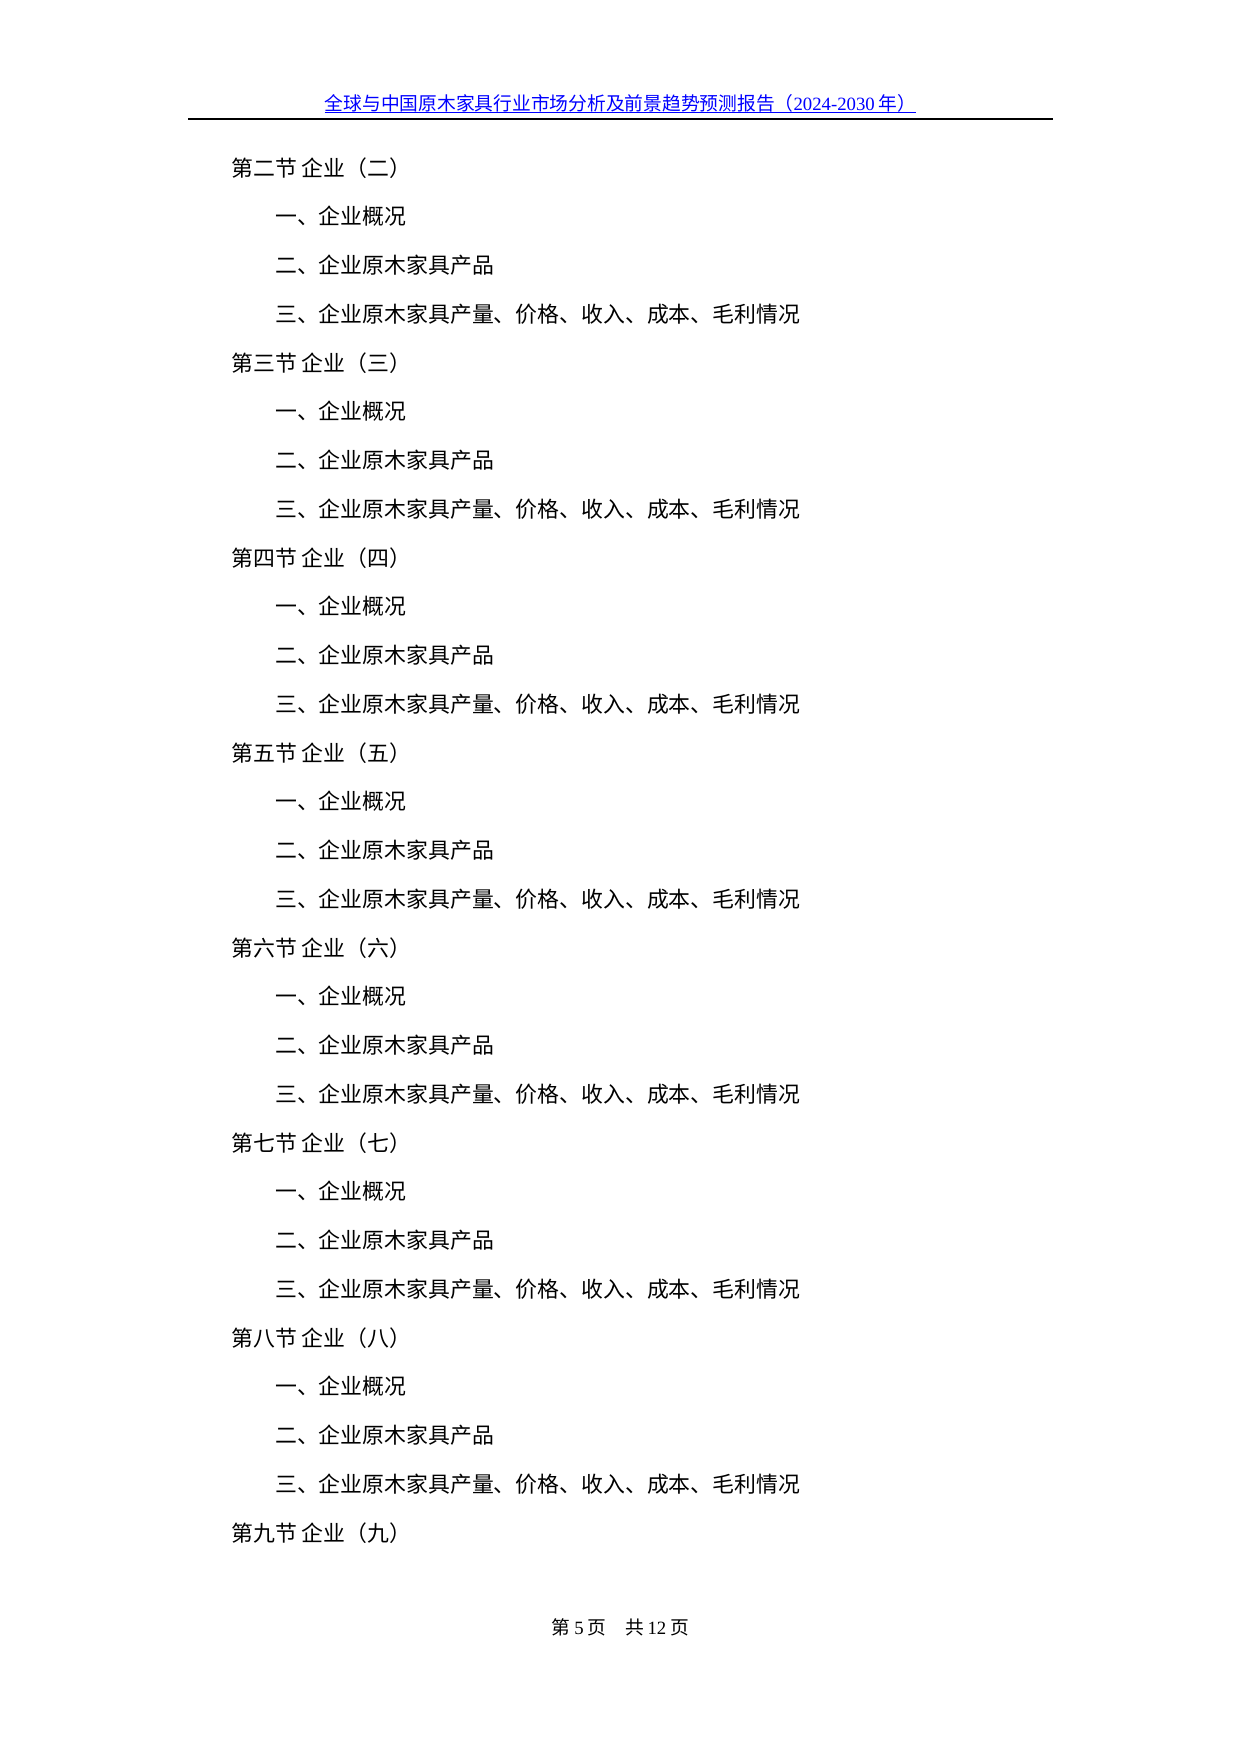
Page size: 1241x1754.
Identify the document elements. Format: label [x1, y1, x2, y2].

text [187, 150, 1053, 1548]
